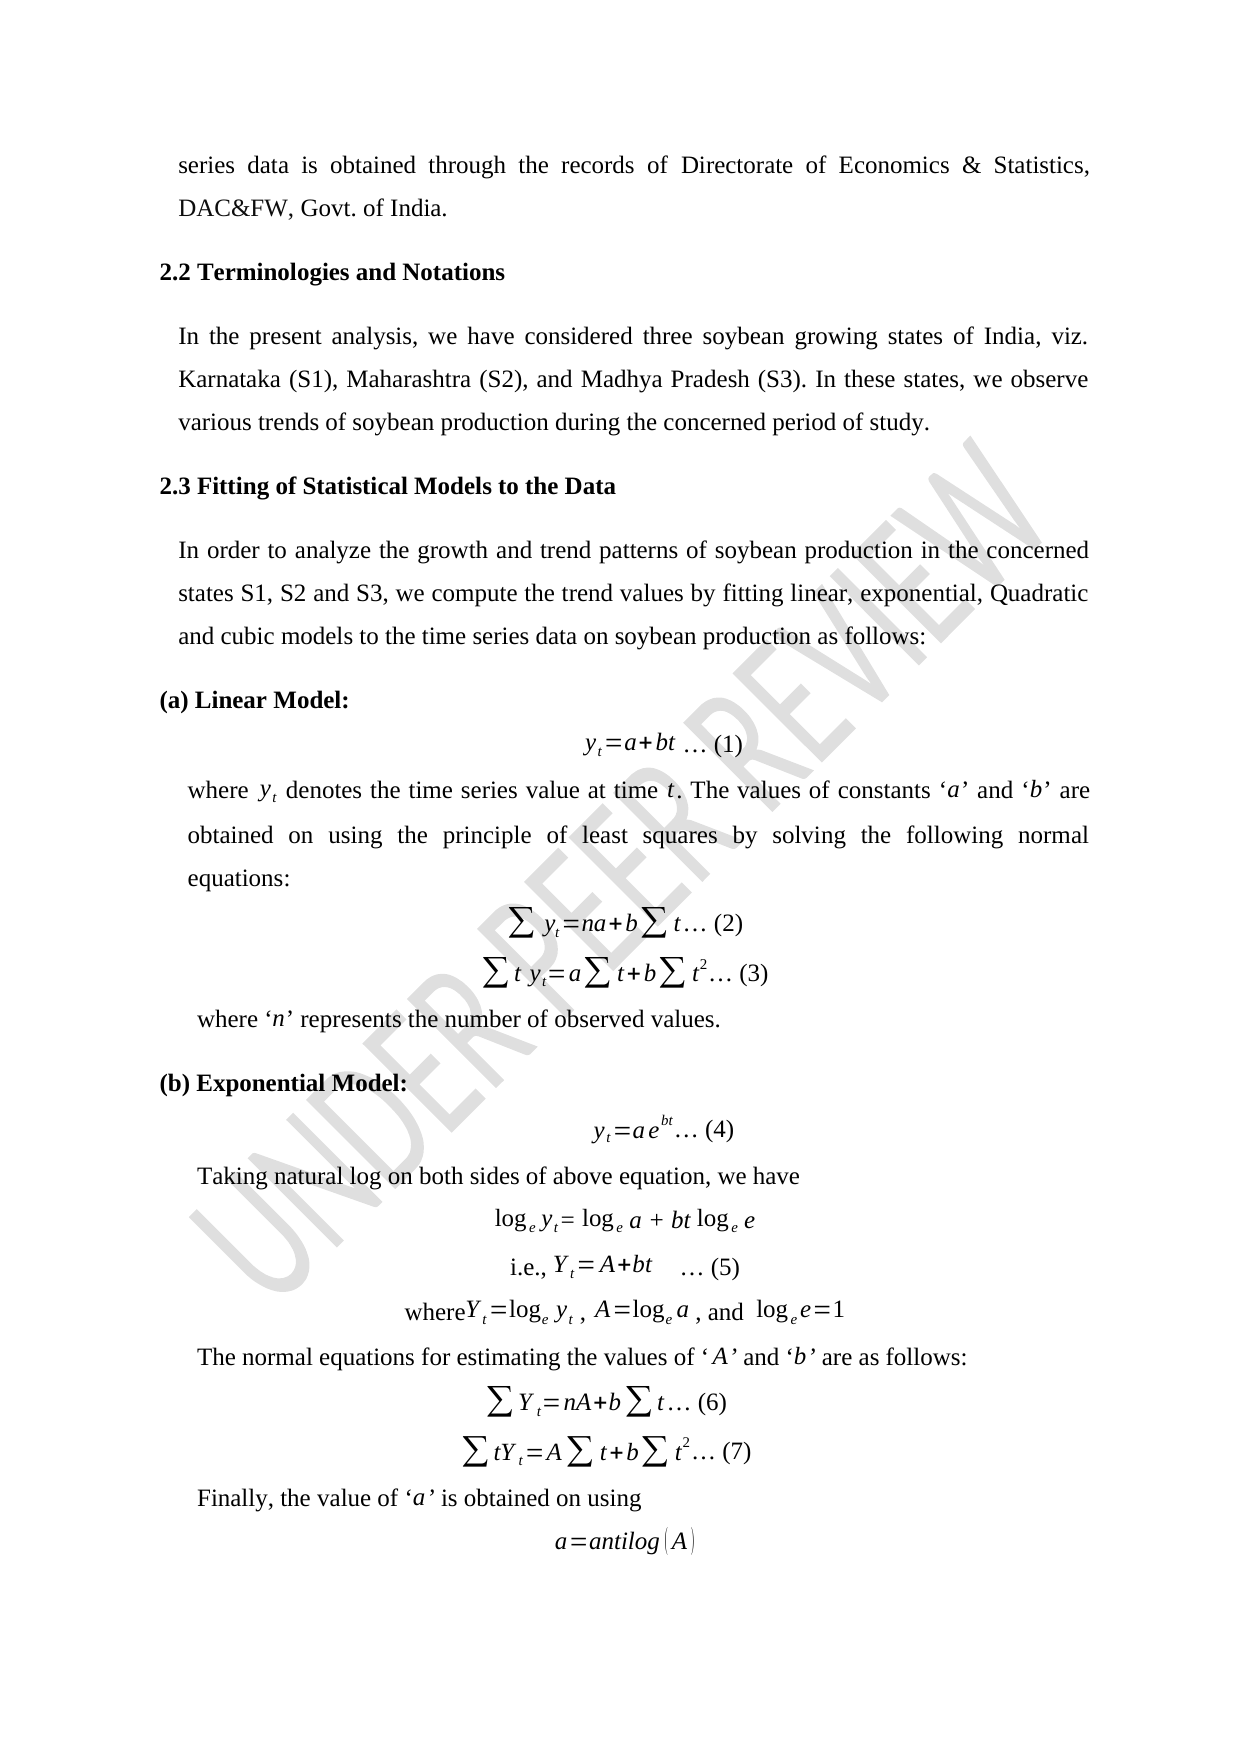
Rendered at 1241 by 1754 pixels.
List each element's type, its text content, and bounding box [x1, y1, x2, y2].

text The normal equations for estimating the values of ‘’ and ‘’ are as follows: [197, 1342, 1090, 1371]
text (b) Exponential Model: [159, 1068, 1090, 1097]
text where denotes the time series value at time . The values of constants ‘’ and ‘’ are obtained on using the principle of least squares by solving the following normal equations: [187, 774, 1090, 892]
text Finally, the value of ‘’ is obtained on using [197, 1483, 1090, 1512]
text (a) Linear Model: [159, 685, 1090, 714]
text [178, 150, 1090, 222]
text where ‘’ represents the number of observed values. [197, 1004, 1090, 1033]
text … (6) [122, 1385, 1090, 1419]
text … (3) [159, 955, 1090, 990]
text where , , and [159, 1296, 1090, 1327]
text 2.3 Fitting of Statistical Models to the Data [159, 471, 1090, 500]
text = a + bt e [159, 1204, 1090, 1236]
text … (1) [206, 728, 1090, 760]
text … (7) [122, 1434, 1090, 1469]
text … (4) [159, 1112, 1090, 1146]
text i.e., … (5) [159, 1250, 1090, 1282]
text 2.2 Terminologies and Notations [159, 257, 1090, 286]
text In the present analysis, we have considered three soybean growing states of India, viz. Karnataka (S1), Maharashtra (S2), and Madhya Pradesh (S3). In these states, we observe various trends of soybean production during the concerned period of study. [178, 321, 1090, 436]
text … (2) [159, 906, 1090, 941]
text Taking natural log on both sides of above equation, we have [197, 1161, 1090, 1189]
text In order to analyze the growth and trend patterns of soybean production in the concerned states S1, S2 and S3, we compute the trend values by fitting linear, exponential, Quadratic and cubic models to the time series data on soybean production as follows: [178, 535, 1090, 650]
